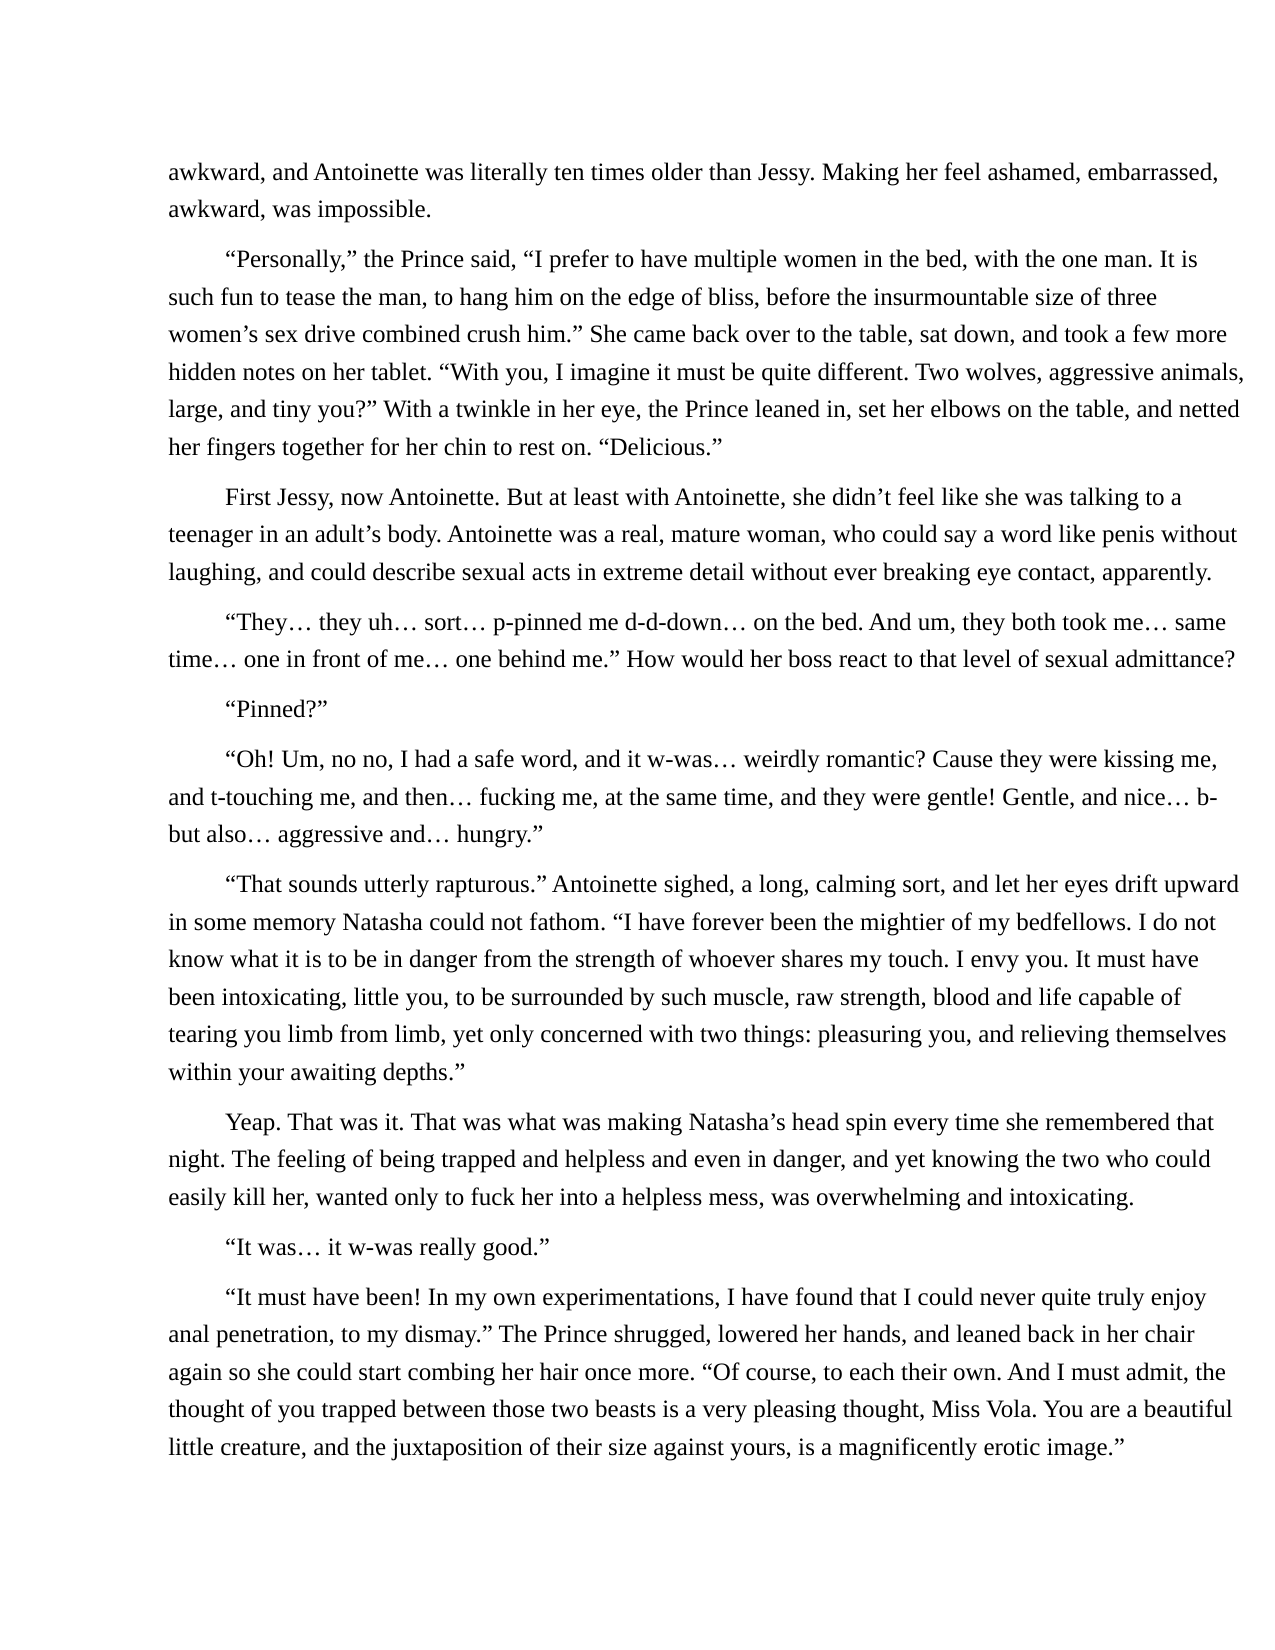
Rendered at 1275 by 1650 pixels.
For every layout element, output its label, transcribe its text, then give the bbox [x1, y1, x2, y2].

text “Personally,” the Prince said, “I prefer to have multiple women in the bed, with the one man. It is such fun to tease the man, to hang him on the edge of bliss, before the insurmountable size of three women’s sex drive combined crush him.” She came back over to the table, sat down, and took a few more hidden notes on her tablet. “With you, I imagine it must be quite different. Two wolves, aggressive animals, large, and tiny you?” With a twinkle in her eye, the Prince leaned in, set her elbows on the table, and netted her fingers together for her chin to rest on. “Delicious.” [168, 237, 1246, 462]
text “That sounds utterly rapturous.” Antoinette sighed, a long, calming sort, and let her eyes drift upward in some memory Natasha could not fathom. “I have forever been the mightier of my bedfellows. I do not know what it is to be in danger from the strength of whoever shares my touch. I envy you. It must have been intoxicating, little you, to be surrounded by such muscle, raw strength, blood and life capable of tearing you limb from limb, yet only concerned with two things: pleasuring you, and relieving themselves within your awaiting depths.” [168, 862, 1246, 1087]
text “It must have been! In my own experimentations, I have found that I could never quite truly enjoy anal penetration, to my dismay.” The Prince shrugged, lowered her hands, and leaned back in her chair again so she could start combing her hair once more. “Of course, to each their own. And I must admit, the thought of you trapped between those two beasts is a very pleasing thought, Miss Vola. You are a beautiful little creature, and the juxtaposition of their size against yours, is a magnificently erotic image.” [168, 1275, 1246, 1462]
text Yeap. That was it. That was what was making Natasha’s head spin every time she remembered that night. The feeling of being trapped and helpless and even in danger, and yet knowing the two who could easily kill her, wanted only to fuck her into a helpless mess, was overwhelming and intoxicating. [168, 1100, 1246, 1212]
text “Pinned?” [168, 687, 1246, 725]
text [168, 150, 1246, 225]
text First Jessy, now Antoinette. But at least with Antoinette, she didn’t feel like she was talking to a teenager in an adult’s body. Antoinette was a real, mature woman, who could say a word like penis without laughing, and could describe sexual acts in extreme detail without ever breaking eye contact, apparently. [168, 475, 1246, 587]
text “Oh! Um, no no, I had a safe word, and it w-was… weirdly romantic? Cause they were kissing me, and t-touching me, and then… fucking me, at the same time, and they were gentle! Gentle, and nice… b-but also… aggressive and… hungry.” [168, 737, 1246, 850]
text “It was… it w-was really good.” [168, 1225, 1246, 1262]
text “They… they uh… sort… p-pinned me d-d-down… on the bed. And um, they both took me… same time… one in front of me… one behind me.” How would her boss react to that level of sexual admittance? [168, 600, 1246, 675]
